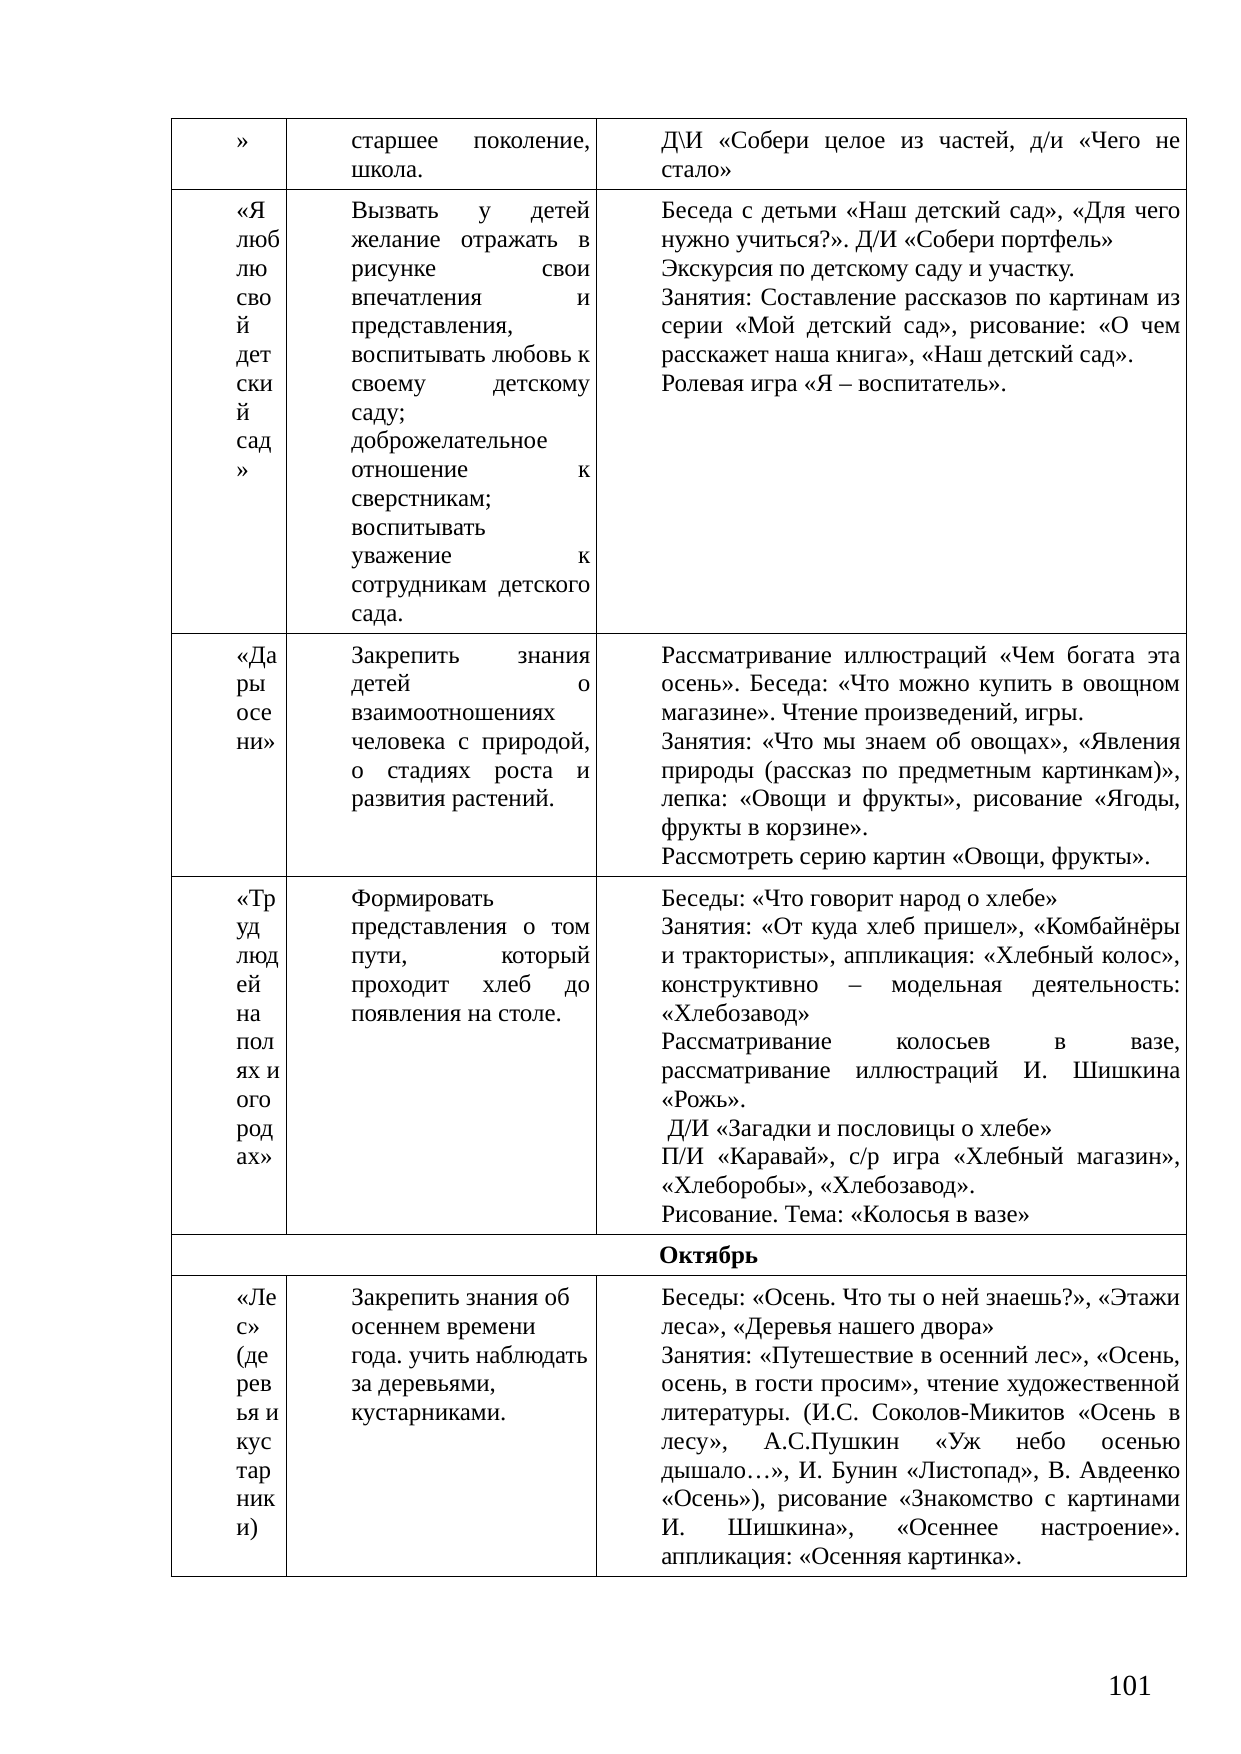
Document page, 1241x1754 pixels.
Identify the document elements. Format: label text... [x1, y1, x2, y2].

table_cell «Я люблю свой детский сад» [172, 190, 286, 633]
table_cell Беседы: «Что говорит народ о хлебе» Занятия: «От куда хлеб пришел», «Комбайнёры и трактористы», аппликация: «Хлебный колос», конструктивно – модельная деятельность: «Хлебозавод» Рассматривание колосьев в вазе, рассматривание иллюстраций И. Шишкина «Рожь». Д/И «Загадки и пословицы о хлебе» П/И «Каравай», с/р игра «Хлебный магазин», «Хлеборобы», «Хлебозавод». Рисование. Тема: «Колосья в вазе» [597, 877, 1186, 1233]
table_cell Дать детям представление о том, что знания нужны каждому, источник знаний — книги, старшее поколение, школа. [287, 119, 596, 188]
table_cell «Дары осени» [172, 634, 286, 876]
table_cell Формировать представления о том пути, который проходит хлеб до появления на столе. [287, 877, 596, 1233]
table_cell Беседы: «Осень. Что ты о ней знаешь?», «Этажи леса», «Деревья нашего двора» Занятия: «Путешествие в осенний лес», «Осень, осень, в гости просим», чтение художественной литературы. (И.С. Соколов-Микитов «Осень в лесу», А.С.Пушкин «Уж небо осенью дышало…», И. Бунин «Листопад», В. Авдеенко «Осень»), рисование «Знакомство с картинами И. Шишкина», «Осеннее настроение». аппликация: «Осенняя картинка». [597, 1276, 1186, 1576]
table_cell Рассматривание иллюстраций «Чем богата эта осень». Беседа: «Что можно купить в овощном магазине». Чтение произведений, игры. Занятия: «Что мы знаем об овощах», «Явления природы (рассказ по предметным картинкам)», лепка: «Овощи и фрукты», рисование «Ягоды, фрукты в корзине». Рассмотреть серию картин «Овощи, фрукты». [597, 634, 1186, 876]
table_cell Закрепить знания об осеннем времени года. учить наблюдать за деревьями, кустарниками. [287, 1276, 596, 1576]
table_cell Беседа с детьми «Наш детский сад», «Для чего нужно учиться?». Д/И «Собери портфель» Экскурсия по детскому саду и участку. Занятия: Составление рассказов по картинам из серии «Мой детский сад», рисование: «О чем расскажет наша книга», «Наш детский сад». Ролевая игра «Я – воспитатель». [597, 190, 1186, 633]
table_cell «Труд людей на полях и огородах» [172, 877, 286, 1233]
table_cell Вызвать у детей желание отражать в рисунке свои впечатления и представления, воспитывать любовь к своему детскому саду; доброжелательное отношение к сверстникам; воспитывать уважение к сотрудникам детского сада. [287, 190, 596, 633]
table_cell Закрепить знания детей о взаимоотношениях человека с природой, о стадиях роста и развития растений. [287, 634, 596, 876]
table_cell «Праздник знаний» [172, 119, 286, 188]
table_cell «Лес» (деревья и кустарники) [172, 1276, 286, 1576]
table_cell Октябрь [172, 1235, 1186, 1275]
